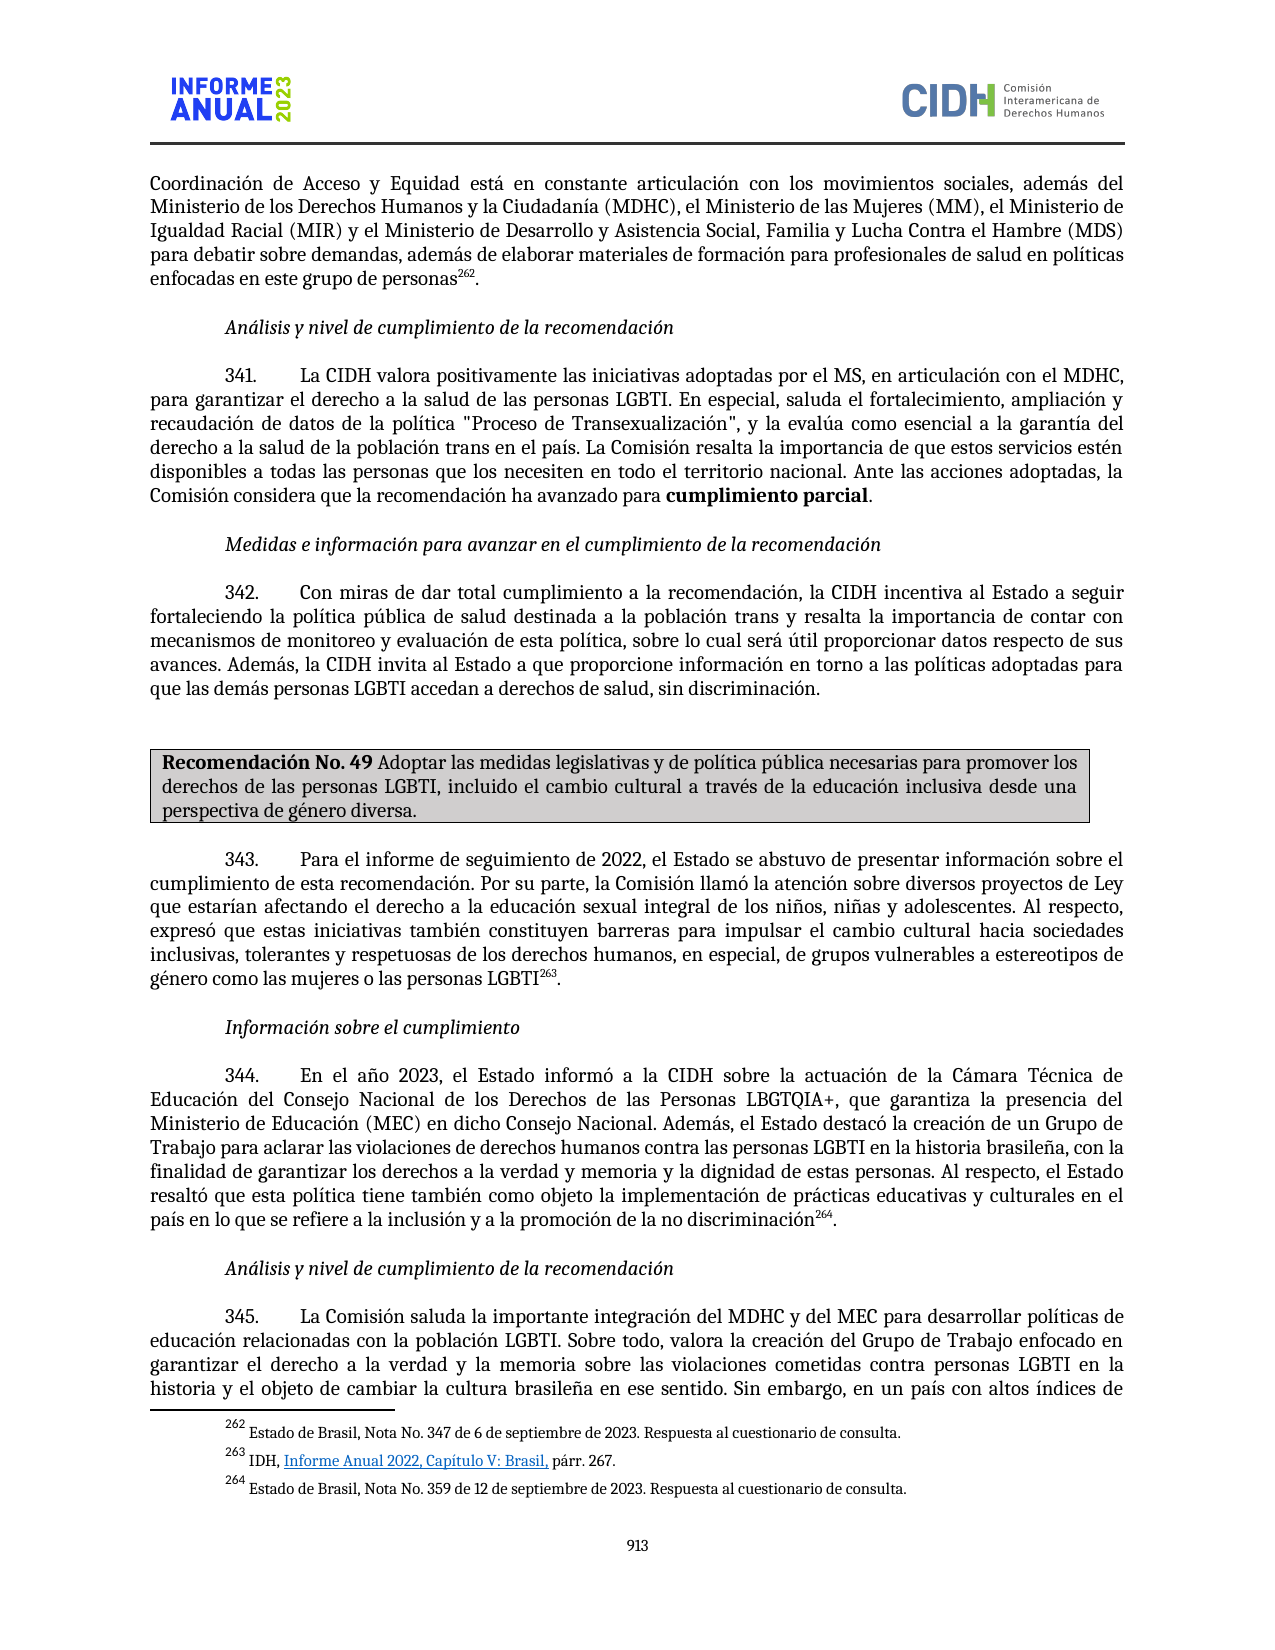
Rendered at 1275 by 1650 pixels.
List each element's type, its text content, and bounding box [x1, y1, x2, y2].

picture [893, 75, 1114, 127]
text Con miras de dar total cumplimiento a la recomendación, la CIDH incentiva al Estado a seguir fortaleciendo la política pública de salud destinada a la población trans y resalta la importancia de contar con mecanismos de monitoreo y evaluación de esta política, sobre lo cual será útil proporcionar datos respecto de sus avances. Además, la CIDH invita al Estado a que proporcione información en torno a las políticas adoptadas para que las demás personas LGBTI accedan a derechos de salud, sin discriminación. [150, 581, 1125, 700]
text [150, 171, 1125, 291]
text Información sobre el cumplimiento [150, 1016, 1125, 1040]
table_header Recomendación No. 49 Adoptar las medidas legislativas y de política pública necesarias para promover los derechos de las personas LGBTI, incluido el cambio cultural a través de la educación inclusiva desde una perspectiva de género diversa. [151, 750, 1089, 822]
text Medidas e información para avanzar en el cumplimiento de la recomendación [150, 533, 1125, 557]
text Análisis y nivel de cumplimiento de la recomendación [150, 316, 1125, 340]
text Para el informe de seguimiento de 2022, el Estado se abstuvo de presentar información sobre el cumplimiento de esta recomendación. Por su parte, la Comisión llamó la atención sobre diversos proyectos de Ley que estarían afectando el derecho a la educación sexual integral de los niños, niñas y adolescentes. Al respecto, expresó que estas iniciativas también constituyen barreras para impulsar el cambio cultural hacia sociedades inclusivas, tolerantes y respetuosas de los derechos humanos, en especial, de grupos vulnerables a estereotipos de género como las mujeres o las personas LGBTI. [150, 847, 1125, 991]
text En el año 2023, el Estado informó a la CIDH sobre la actuación de la Cámara Técnica de Educación del Consejo Nacional de los Derechos de las Personas LBGTQIA+, que garantiza la presencia del Ministerio de Educación (MEC) en dicho Consejo Nacional. Además, el Estado destacó la creación de un Grupo de Trabajo para aclarar las violaciones de derechos humanos contra las personas LGBTI en la historia brasileña, con la finalidad de garantizar los derechos a la verdad y memoria y la dignidad de estas personas. Al respecto, el Estado resaltó que esta política tiene también como objeto la implementación de prácticas educativas y culturales en el país en lo que se refiere a la inclusión y a la promoción de la no discriminación. [150, 1064, 1125, 1232]
picture [161, 75, 304, 127]
text Análisis y nivel de cumplimiento de la recomendación [150, 1257, 1125, 1281]
text La CIDH valora positivamente las iniciativas adoptadas por el MS, en articulación con el MDHC, para garantizar el derecho a la salud de las personas LGBTI. En especial, saluda el fortalecimiento, ampliación y recaudación de datos de la política "Proceso de Transexualización", y la evalúa como esencial a la garantía del derecho a la salud de la población trans en el país. La Comisión resalta la importancia de que estos servicios estén disponibles a todas las personas que los necesiten en todo el territorio nacional. Ante las acciones adoptadas, la Comisión considera que la recomendación ha avanzado para cumplimiento parcial. [150, 364, 1125, 508]
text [150, 1304, 1125, 1400]
